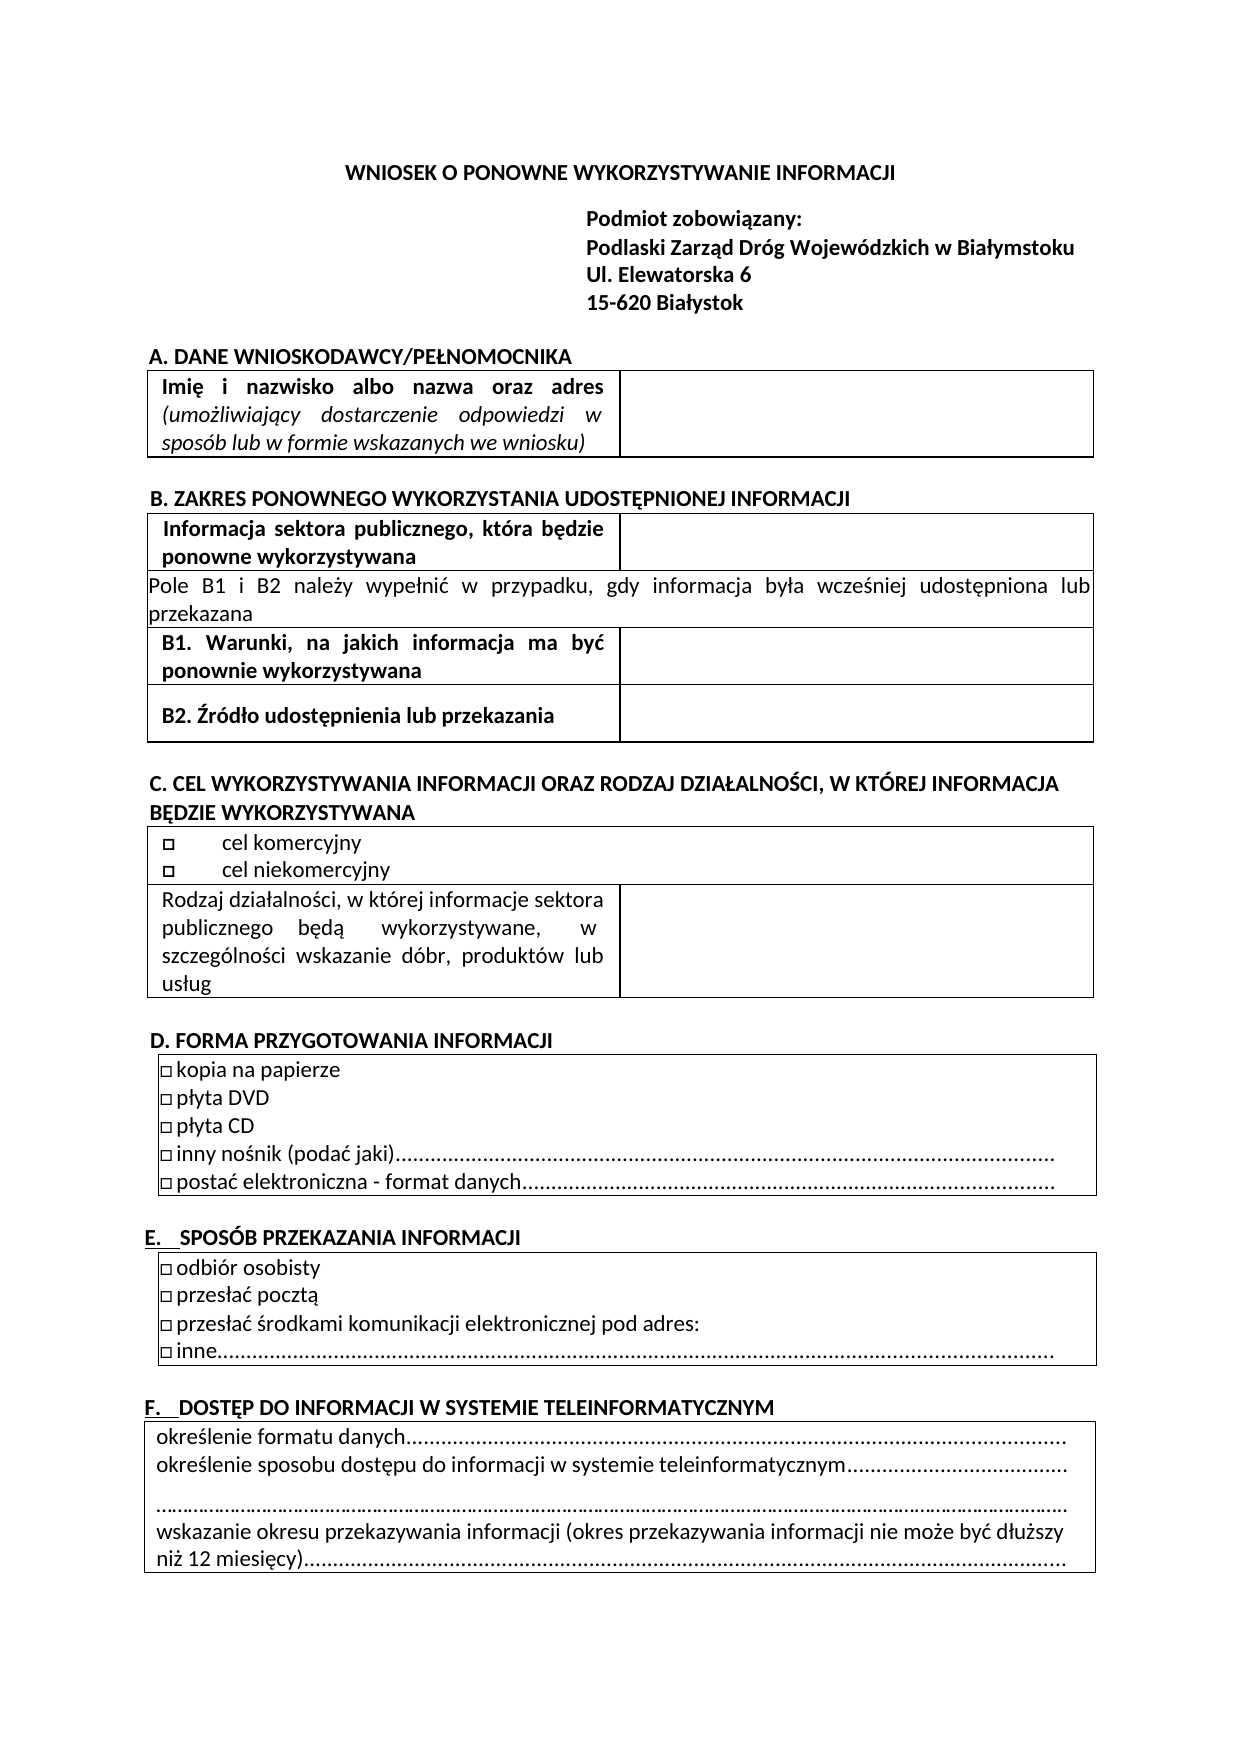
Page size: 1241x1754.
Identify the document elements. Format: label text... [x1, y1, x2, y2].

list płyta DVD [159, 1082, 1096, 1110]
text Ul. Elewatorska 6 [586, 261, 1096, 289]
list przesłać środkami komunikacji elektronicznej pod adres: [159, 1308, 1096, 1336]
list inne [159, 1336, 1096, 1365]
text B. ZAKRES PONOWNEGO WYKORZYSTANIA UDOSTĘPNIONEJ INFORMACJI [150, 484, 1096, 512]
table_header Informacja sektora publicznego, która będzie ponowne wykorzystywana [148, 514, 619, 570]
text 15-620 Białystok [586, 289, 1096, 315]
text C. CEL WYKORZYSTYWANIA INFORMACJI ORAZ RODZAJ DZIAŁALNOŚCI, W KTÓREJ INFORMACJA [149, 769, 1096, 798]
list inny nośnik (podać jaki) [159, 1138, 1096, 1166]
table_header cel komercyjny cel niekomercyjny [148, 827, 1093, 884]
table_cell Rodzaj działalności, w której informacje sektora publicznego będą wykorzystywane, w szczególności wskazanie dóbr, produktów lub usług [148, 885, 619, 997]
table_cell [621, 628, 1093, 684]
list SPOSÓB PRZEKAZANIA INFORMACJI [144, 1223, 1096, 1252]
table_header Imię i nazwisko albo nazwa oraz adres (umożliwiający dostarczenie odpowiedzi w sposób lub w formie wskazanych we wniosku) [148, 371, 619, 456]
table_cell [621, 885, 1093, 997]
table_cell Pole B1 i B2 należy wypełnić w przypadku, gdy informacja była wcześniej udostępniona lub przekazana [148, 571, 1093, 627]
table_cell B1. Warunki, na jakich informacja ma być ponownie wykorzystywana [148, 628, 619, 684]
text WNIOSEK O PONOWNE WYKORZYSTYWANIE INFORMACJI [144, 158, 1096, 186]
text Podmiot zobowiązany: [586, 204, 1096, 233]
list postać elektroniczna - format danych [159, 1166, 1096, 1195]
list DOSTĘP DO INFORMACJI W SYSTEMIE TELEINFORMATYCZNYM [144, 1393, 1096, 1421]
table_cell [621, 685, 1093, 741]
text D. FORMA PRZYGOTOWANIA INFORMACJI [150, 1026, 1096, 1054]
table_cell B2. Źródło udostępnienia lub przekazania [148, 685, 619, 741]
table_header określenie formatu danych określenie sposobu dostępu do informacji w systemie teleinformatycznym ……………………………………………………………………………………………………………………………………………………….. wskazanie okresu przekazywania informacji (okres przekazywania informacji nie może być dłuższy niż 12 miesięcy) [145, 1422, 1095, 1572]
list przesłać pocztą [159, 1279, 1096, 1308]
table_header [621, 371, 1093, 456]
list odbiór osobisty [159, 1253, 1096, 1279]
text BĘDZIE WYKORZYSTYWANA [149, 798, 1096, 826]
text Podlaski Zarząd Dróg Wojewódzkich w Białymstoku [586, 233, 1096, 261]
list płyta CD [159, 1110, 1096, 1138]
list kopia na papierze [159, 1055, 1096, 1082]
table_header [621, 514, 1093, 570]
text A. DANE WNIOSKODAWCY/PEŁNOMOCNIKA [149, 342, 1096, 370]
